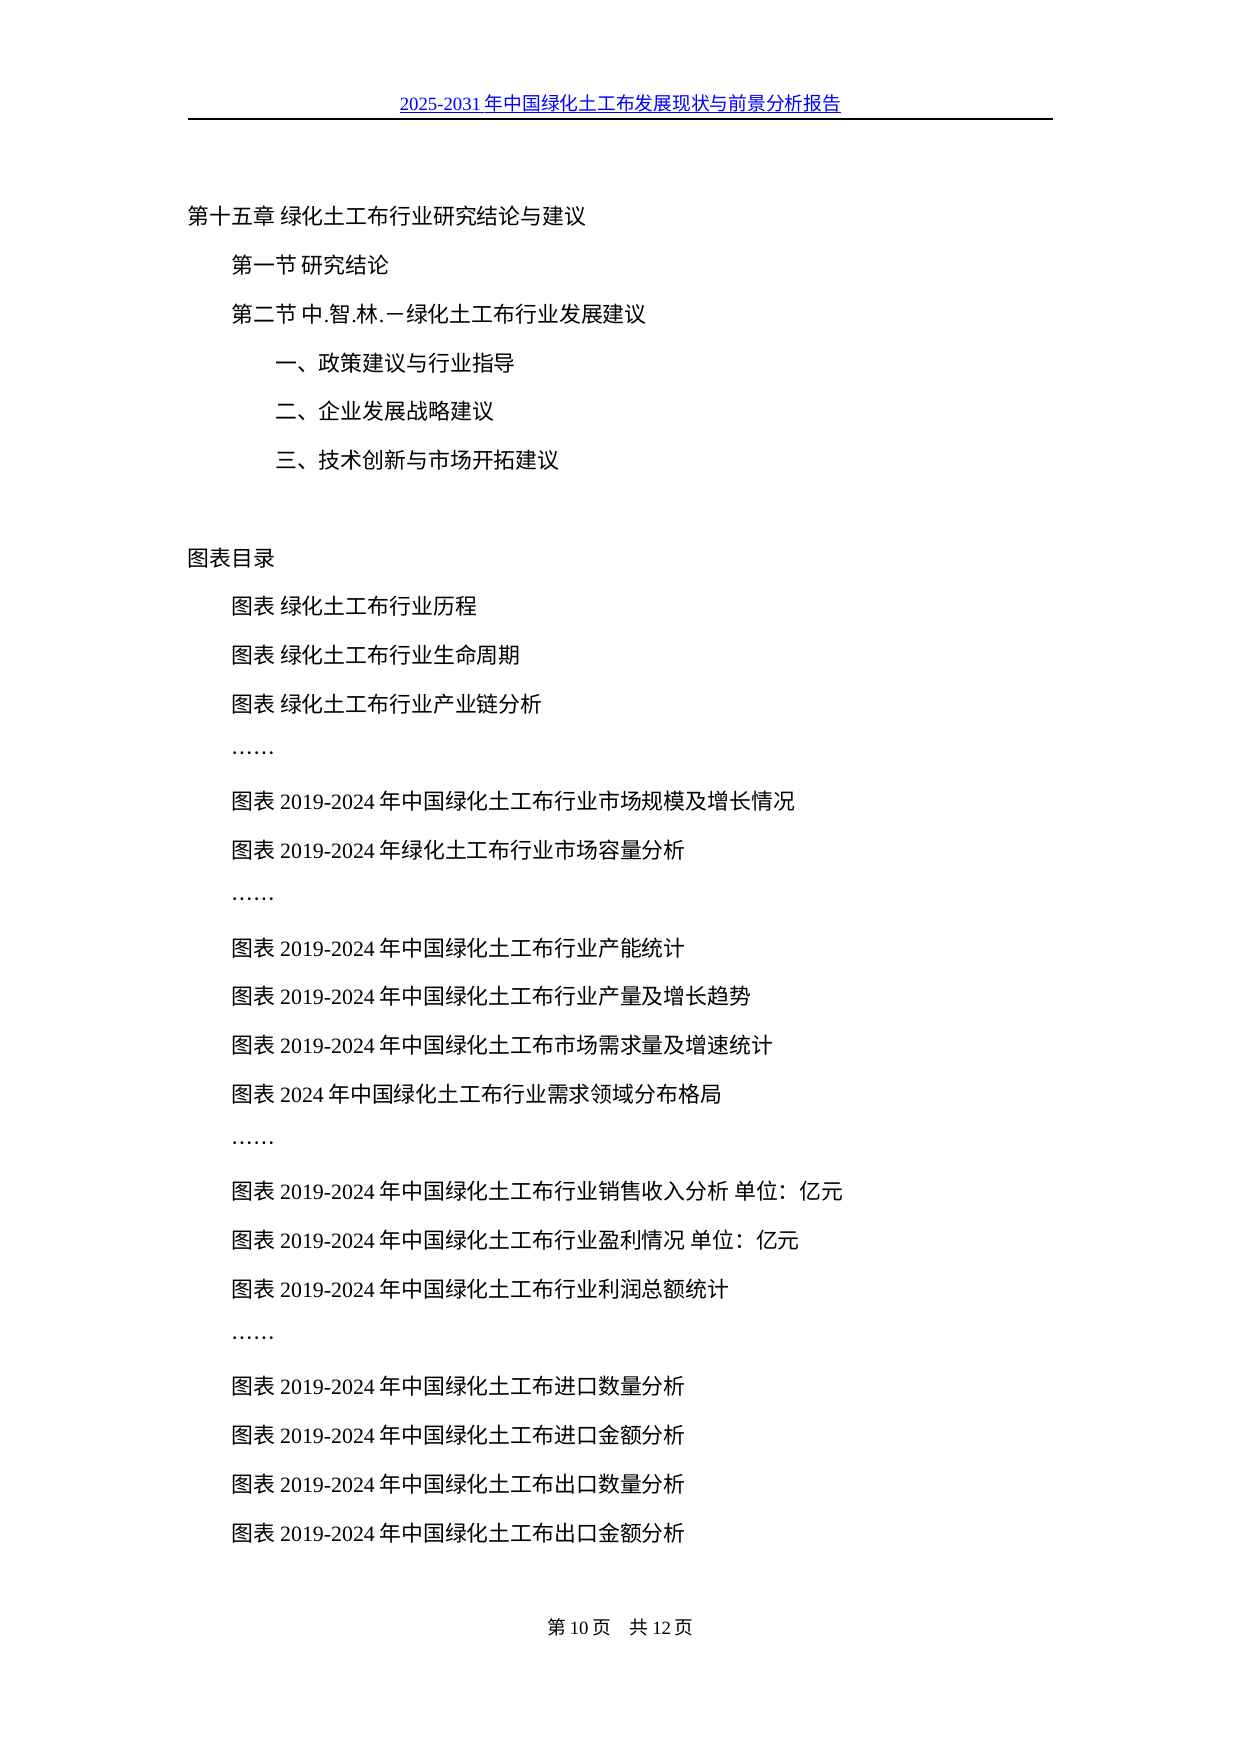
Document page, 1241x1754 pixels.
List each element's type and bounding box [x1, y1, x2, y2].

text [187, 150, 1053, 1548]
